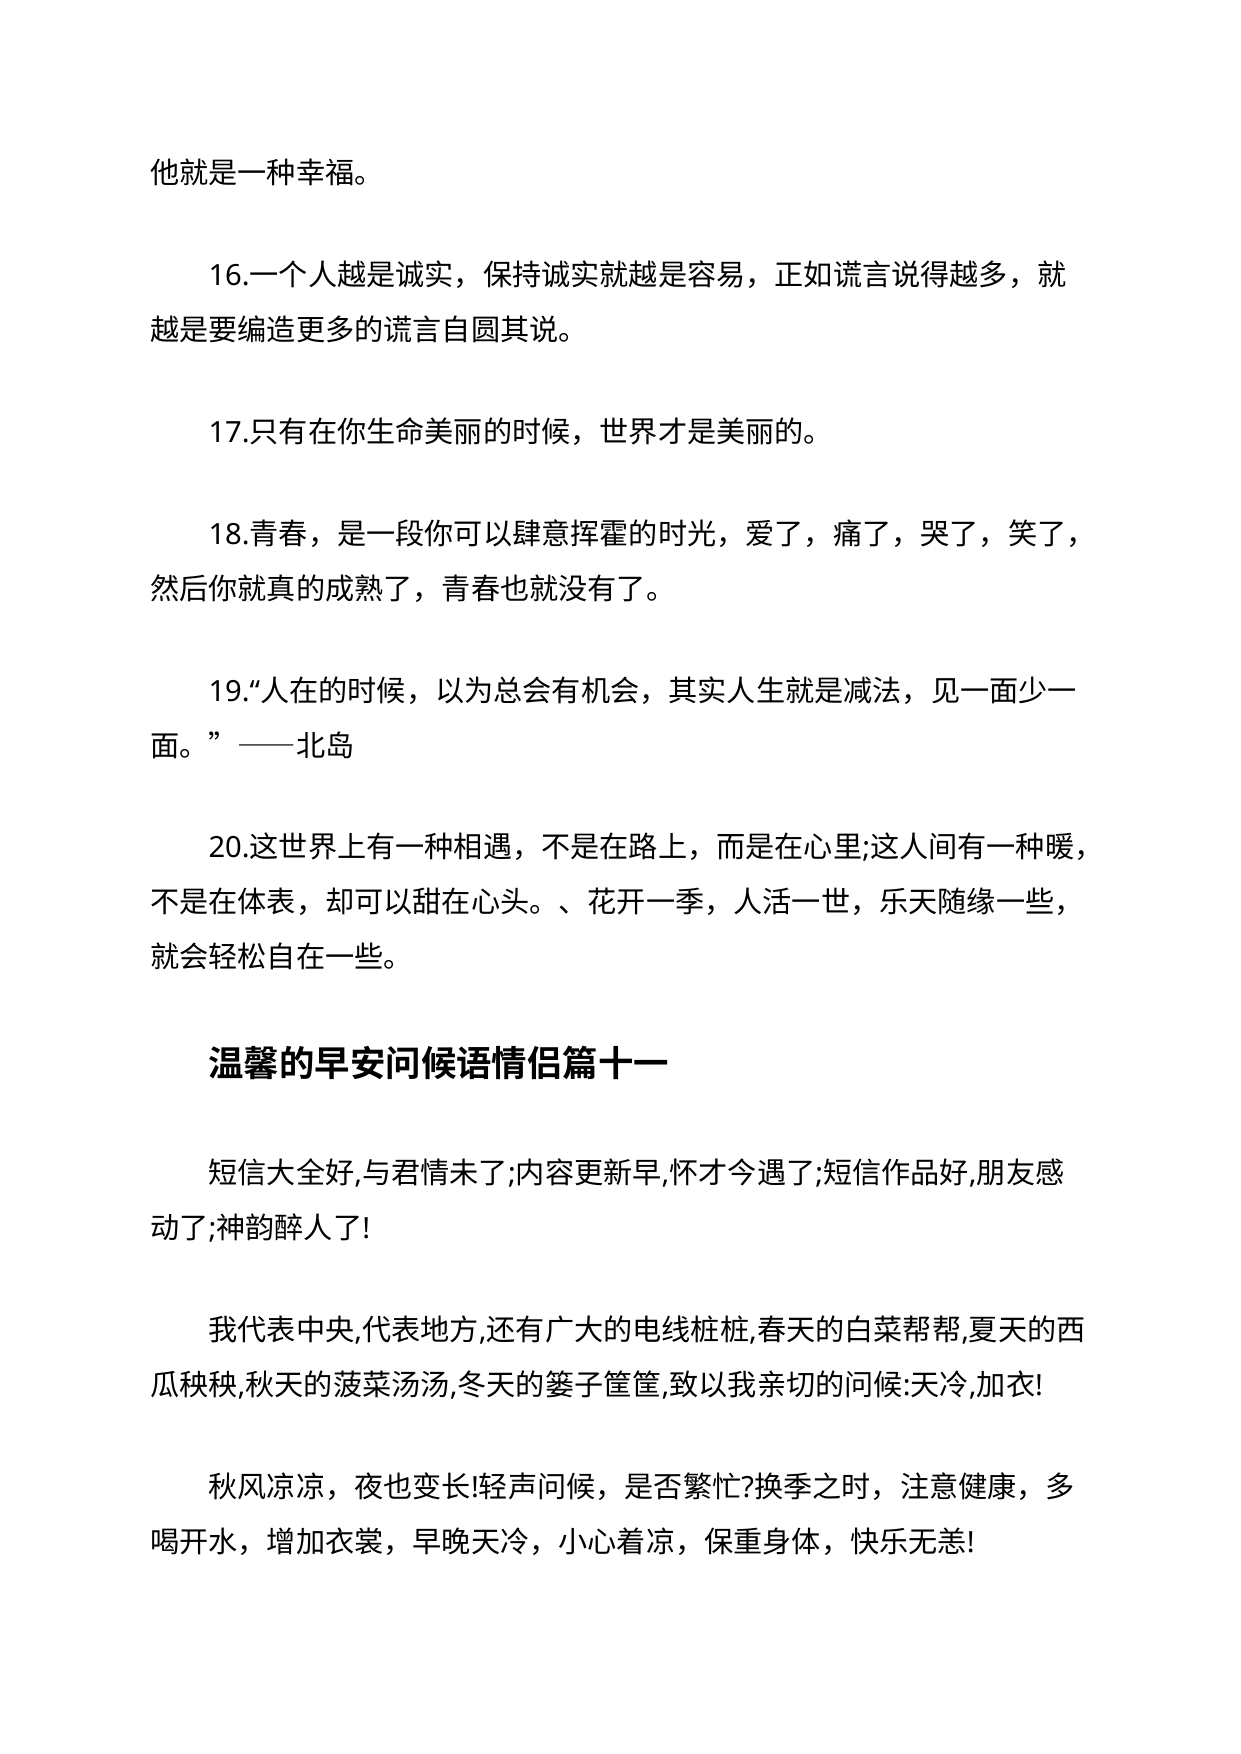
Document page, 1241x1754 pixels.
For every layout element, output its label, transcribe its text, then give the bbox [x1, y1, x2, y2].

text 18.青春，是一段你可以肆意挥霍的时光，爱了，痛了，哭了，笑了，然后你就真的成熟了，青春也就没有了。 [150, 511, 1090, 608]
text 我代表中央,代表地方,还有广大的电线桩桩,春天的白菜帮帮,夏天的西瓜秧秧,秋天的菠菜汤汤,冬天的篓子筐筐,致以我亲切的问候:天冷,加衣! [150, 1306, 1090, 1403]
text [150, 150, 1090, 192]
text 17.只有在你生命美丽的时候，世界才是美丽的。 [150, 408, 1090, 451]
text 秋风凉凉，夜也变长!轻声问候，是否繁忙?换季之时，注意健康，多喝开水，增加衣裳，早晚天冷，小心着凉，保重身体，快乐无恙! [150, 1463, 1090, 1561]
text 温馨的早安问候语情侣篇十一 [150, 1036, 1090, 1087]
text 短信大全好,与君情未了;内容更新早,怀才今遇了;短信作品好,朋友感动了;神韵醉人了! [150, 1149, 1090, 1247]
text 19.“人在的时候，以为总会有机会，其实人生就是减法，见一面少一面。”——北岛 [150, 667, 1090, 764]
text 16.一个人越是诚实，保持诚实就越是容易，正如谎言说得越多，就越是要编造更多的谎言自圆其说。 [150, 252, 1090, 349]
text 20.这世界上有一种相遇，不是在路上，而是在心里;这人间有一种暖，不是在体表，却可以甜在心头。、花开一季，人活一世，乐天随缘一些，就会轻松自在一些。 [150, 824, 1090, 976]
